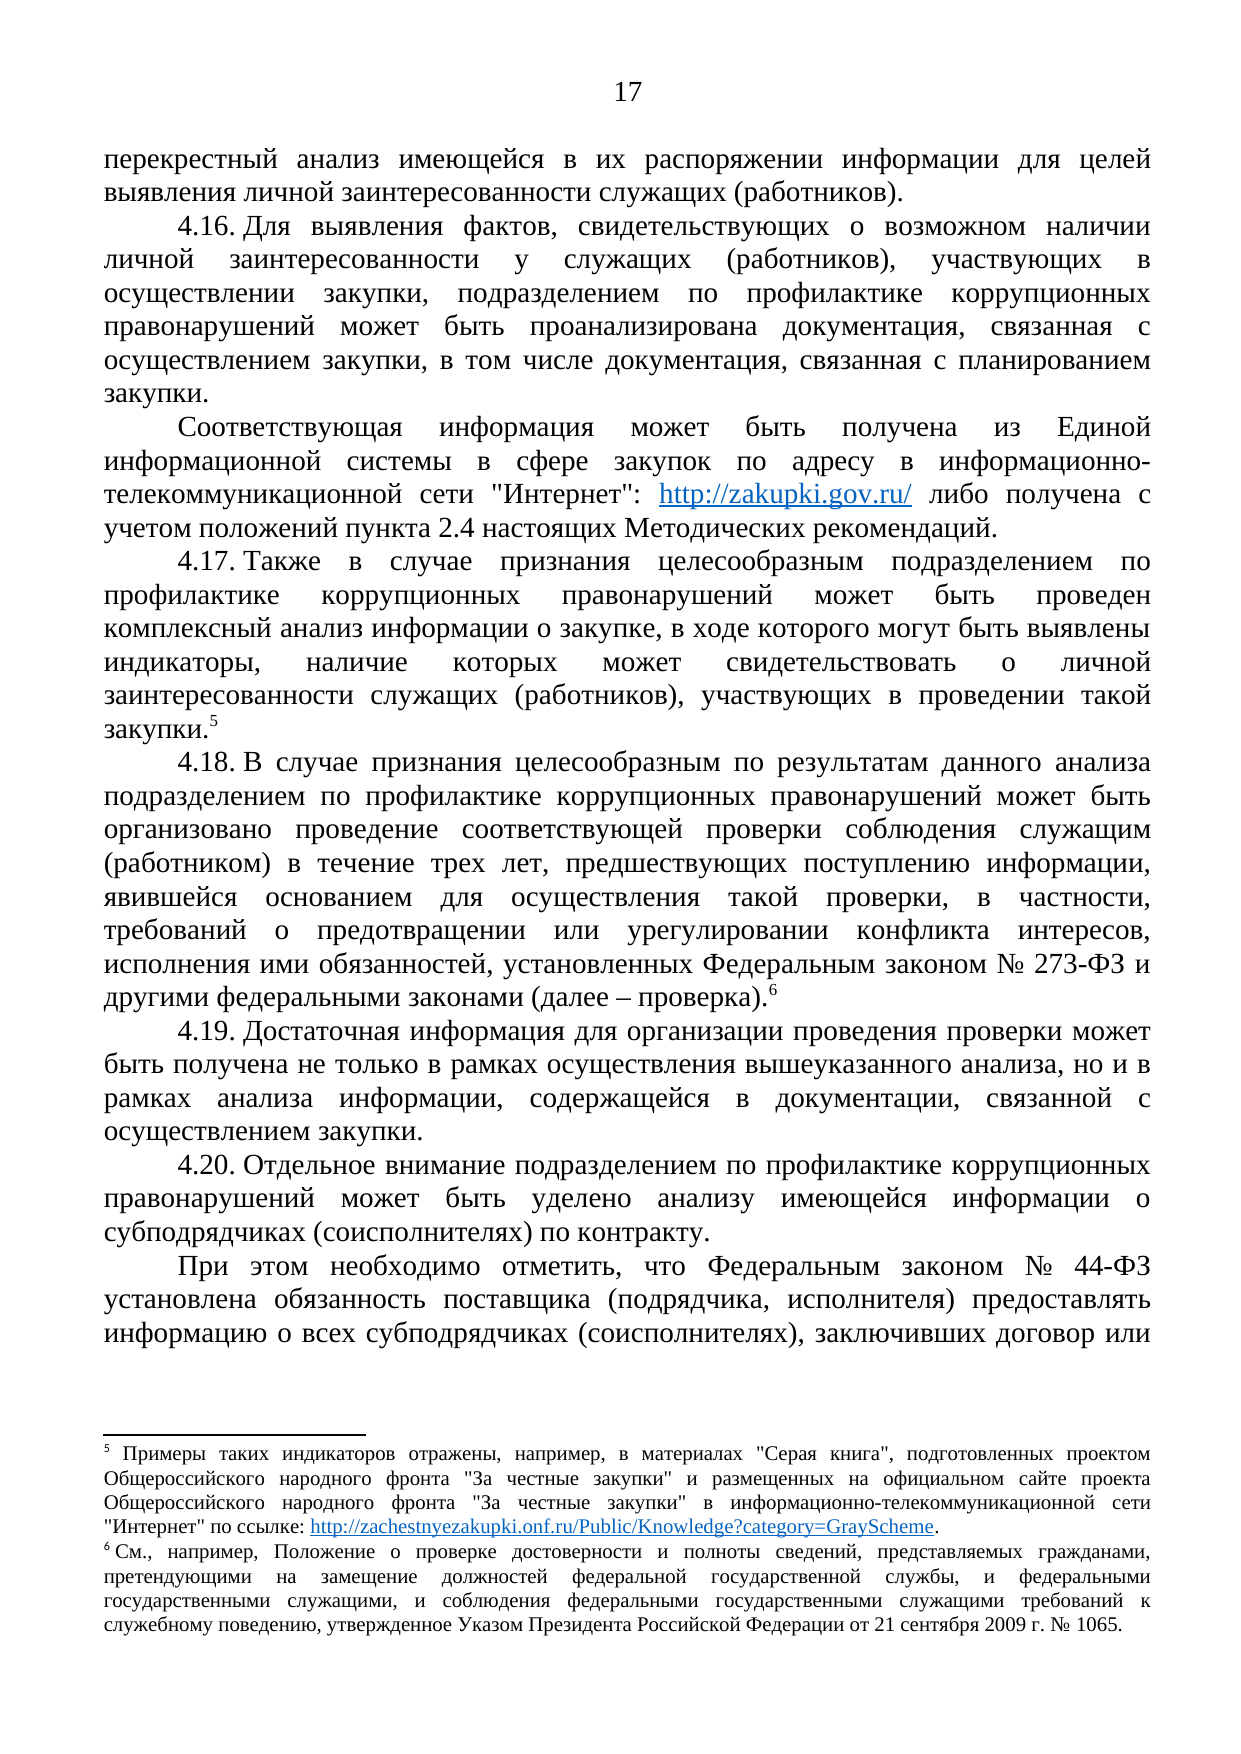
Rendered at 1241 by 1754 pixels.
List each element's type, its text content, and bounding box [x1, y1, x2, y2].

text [103, 141, 1152, 208]
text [103, 1248, 1152, 1348]
text 4.20. Отдельное внимание подразделением по профилактике коррупционных правонарушений может быть уделено анализу имеющейся информации о субподрядчиках (соисполнителях) по контракту. [103, 1147, 1152, 1248]
text 4.18. В случае признания целесообразным по результатам данного анализа подразделением по профилактике коррупционных правонарушений может быть организовано проведение соответствующей проверки соблюдения служащим (работником) в течение трех лет, предшествующих поступлению информации, явившейся основанием для осуществления такой проверки, в частности, требований о предотвращении или урегулировании конфликта интересов, исполнения ими обязанностей, установленных Федеральным законом № 273-ФЗ и другими федеральными законами (далее – проверка). [103, 744, 1152, 1013]
text 4.19. Достаточная информация для организации проведения проверки может быть получена не только в рамках осуществления вышеуказанного анализа, но и в рамках анализа информации, содержащейся в документации, связанной с осуществлением закупки. [103, 1013, 1152, 1147]
text Соответствующая информация может быть получена из Единой информационной системы в сфере закупок по адресу в информационно-телекоммуникационной сети "Интернет": http://zakupki.gov.ru/ либо получена с учетом положений пункта 2.4 настоящих Методических рекомендаций. [103, 409, 1152, 543]
text 4.16. Для выявления фактов, свидетельствующих о возможном наличии личной заинтересованности у служащих (работников), участвующих в осуществлении закупки, подразделением по профилактике коррупционных правонарушений может быть проанализирована документация, связанная с осуществлением закупки, в том числе документация, связанная с планированием закупки. [103, 208, 1152, 409]
text 4.17. Также в случае признания целесообразным подразделением по профилактике коррупционных правонарушений может быть проведен комплексный анализ информации о закупке, в ходе которого могут быть выявлены индикаторы, наличие которых может свидетельствовать о личной заинтересованности служащих (работников), участвующих в проведении такой закупки. [103, 543, 1152, 744]
